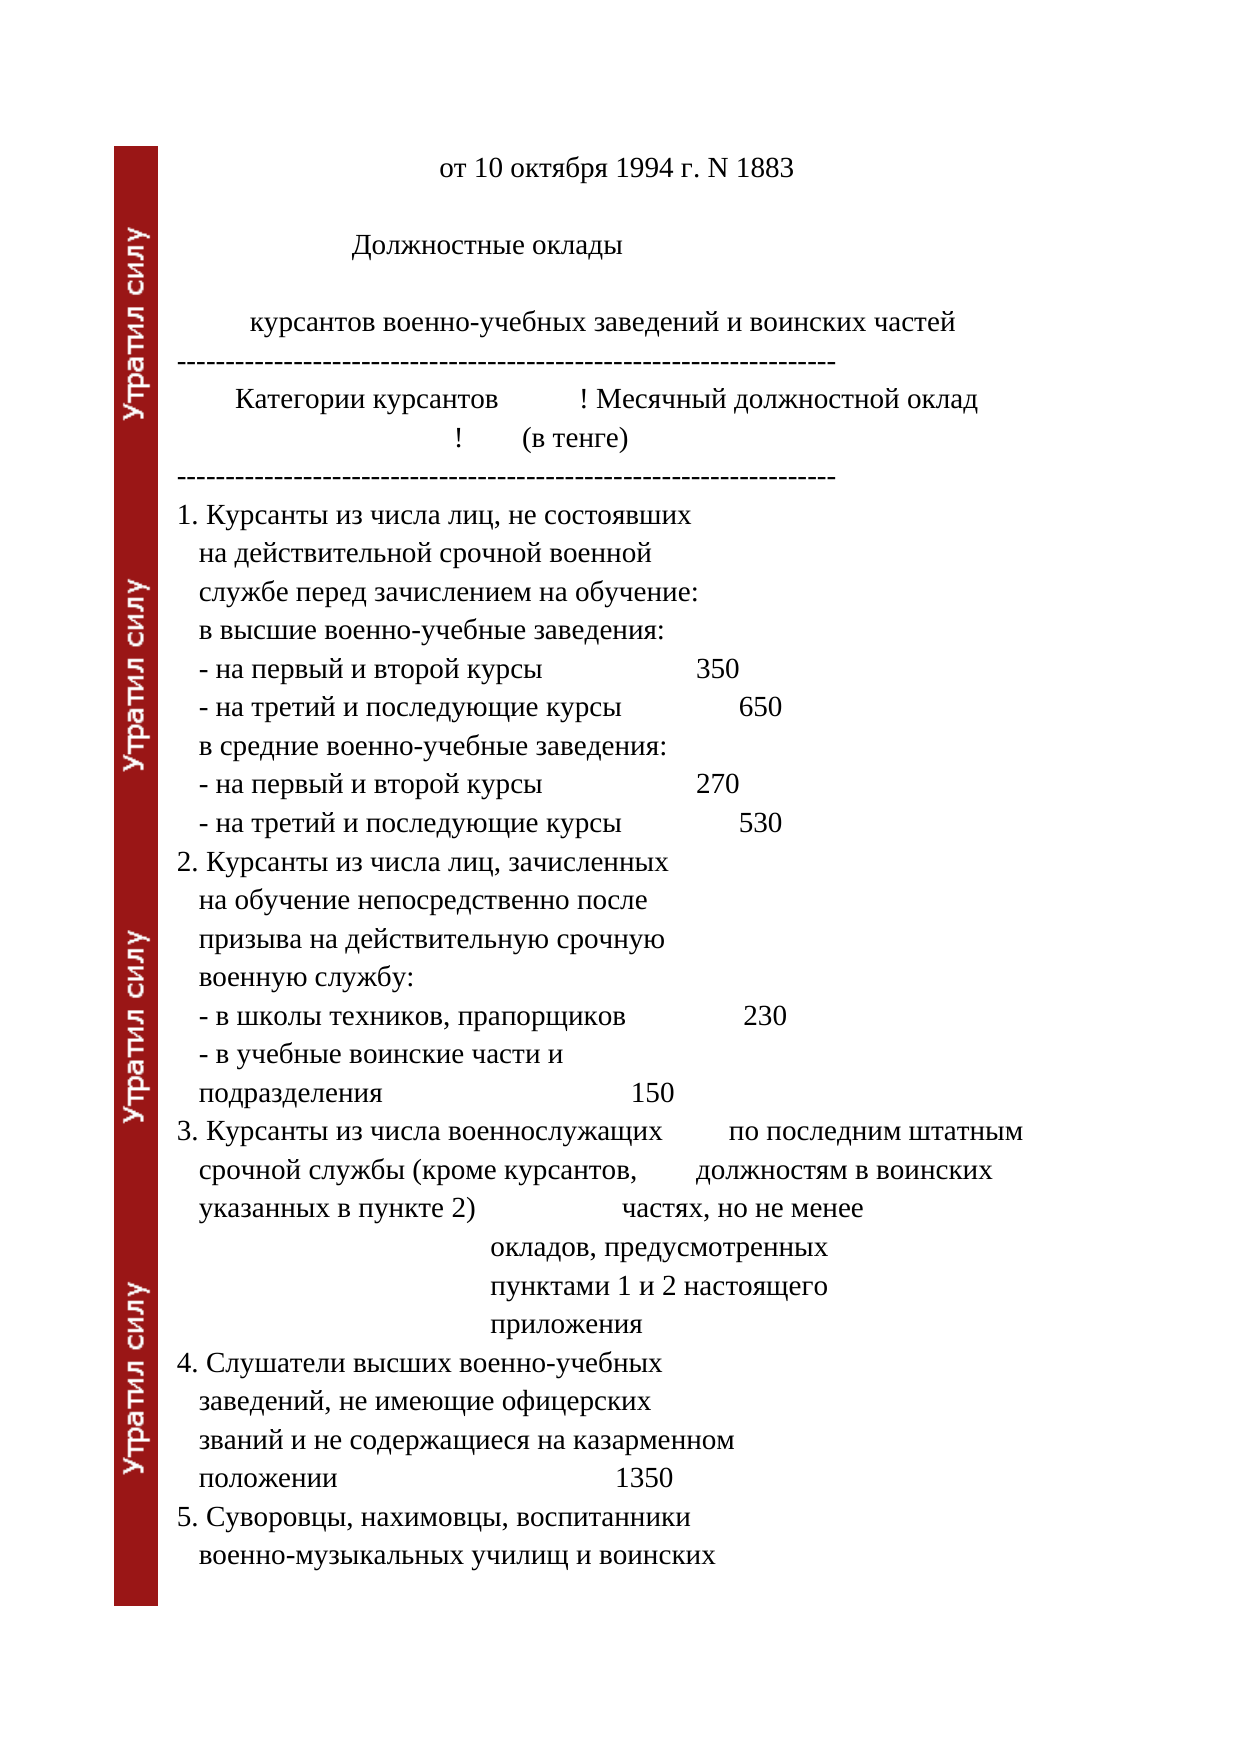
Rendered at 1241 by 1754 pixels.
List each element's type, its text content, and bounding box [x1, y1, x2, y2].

picture [114, 646, 158, 651]
picture [114, 877, 158, 882]
text курсантов военно-учебных заведений и воинских частей [112, 304, 1128, 338]
picture [114, 1378, 158, 1383]
picture [114, 1186, 158, 1191]
picture [114, 492, 158, 497]
picture [114, 1147, 158, 1152]
picture [114, 1070, 158, 1075]
picture [114, 1532, 158, 1537]
picture [114, 1301, 158, 1306]
text военно-музыкальных училищ и воинских [112, 1537, 1128, 1571]
picture [114, 1224, 158, 1229]
picture [114, 1031, 158, 1036]
text 4. Слушатели высших военно-учебных [112, 1345, 1128, 1378]
picture [114, 146, 158, 150]
text призыва на действительную срочную [112, 921, 1128, 954]
picture [114, 723, 158, 728]
picture [114, 954, 158, 959]
text Категории курсантов ! Месячный должностной оклад [112, 381, 1128, 415]
picture [114, 800, 158, 805]
picture [114, 839, 158, 844]
text указанных в пункте 2) частях, но не менее [112, 1191, 1128, 1224]
picture [114, 607, 158, 612]
picture [114, 261, 158, 304]
text -------------------------------------------------------------------- [112, 458, 1128, 492]
text службе перед зачислением на обучение: [112, 574, 1128, 607]
text заведений, не имеющие офицерских [112, 1383, 1128, 1417]
text положении 1350 [112, 1460, 1128, 1494]
picture [114, 1340, 158, 1345]
picture [114, 1494, 158, 1499]
text - в школы техников, прапорщиков 230 [112, 998, 1128, 1031]
picture [114, 376, 158, 381]
text пунктами 1 и 2 настоящего [112, 1268, 1128, 1301]
text окладов, предусмотренных [112, 1229, 1128, 1263]
text на действительной срочной военной [112, 535, 1128, 569]
text 1. Курсанты из числа лиц, не состоявших [112, 497, 1128, 530]
picture [114, 183, 158, 188]
picture [114, 1455, 158, 1460]
picture [114, 1108, 158, 1113]
text срочной службы (кроме курсантов, должностям в воинских [112, 1152, 1128, 1186]
text 3. Курсанты из числа военнослужащих по последним штатным [112, 1113, 1128, 1147]
text приложения [112, 1306, 1128, 1340]
text от 10 октября 1994 г. N 1883 [112, 150, 1128, 183]
text военную службу: [112, 959, 1128, 993]
picture [114, 1571, 158, 1606]
text в высшие военно-учебные заведения: [112, 612, 1128, 646]
text Должностные оклады [112, 188, 1128, 261]
picture [114, 415, 158, 420]
picture [114, 762, 158, 767]
text - на первый и второй курсы 270 [112, 767, 1128, 800]
text подразделения 150 [112, 1075, 1128, 1108]
text 5. Суворовцы, нахимовцы, воспитанники [112, 1499, 1128, 1532]
text в средние военно-учебные заведения: [112, 728, 1128, 762]
picture [114, 1417, 158, 1422]
picture [114, 684, 158, 689]
text - на первый и второй курсы 350 [112, 651, 1128, 684]
picture [114, 993, 158, 998]
picture [114, 1263, 158, 1268]
text 2. Курсанты из числа лиц, зачисленных [112, 844, 1128, 877]
picture [114, 530, 158, 535]
text - в учебные воинские части и [112, 1036, 1128, 1070]
text -------------------------------------------------------------------- [112, 343, 1128, 376]
picture [114, 916, 158, 921]
picture [114, 569, 158, 574]
text - на третий и последующие курсы 530 [112, 805, 1128, 839]
picture [114, 338, 158, 343]
text на обучение непосредственно после [112, 882, 1128, 916]
picture [114, 453, 158, 458]
text - на третий и последующие курсы 650 [112, 689, 1128, 723]
text званий и не содержащиеся на казарменном [112, 1422, 1128, 1455]
text ! (в тенге) [112, 420, 1128, 453]
